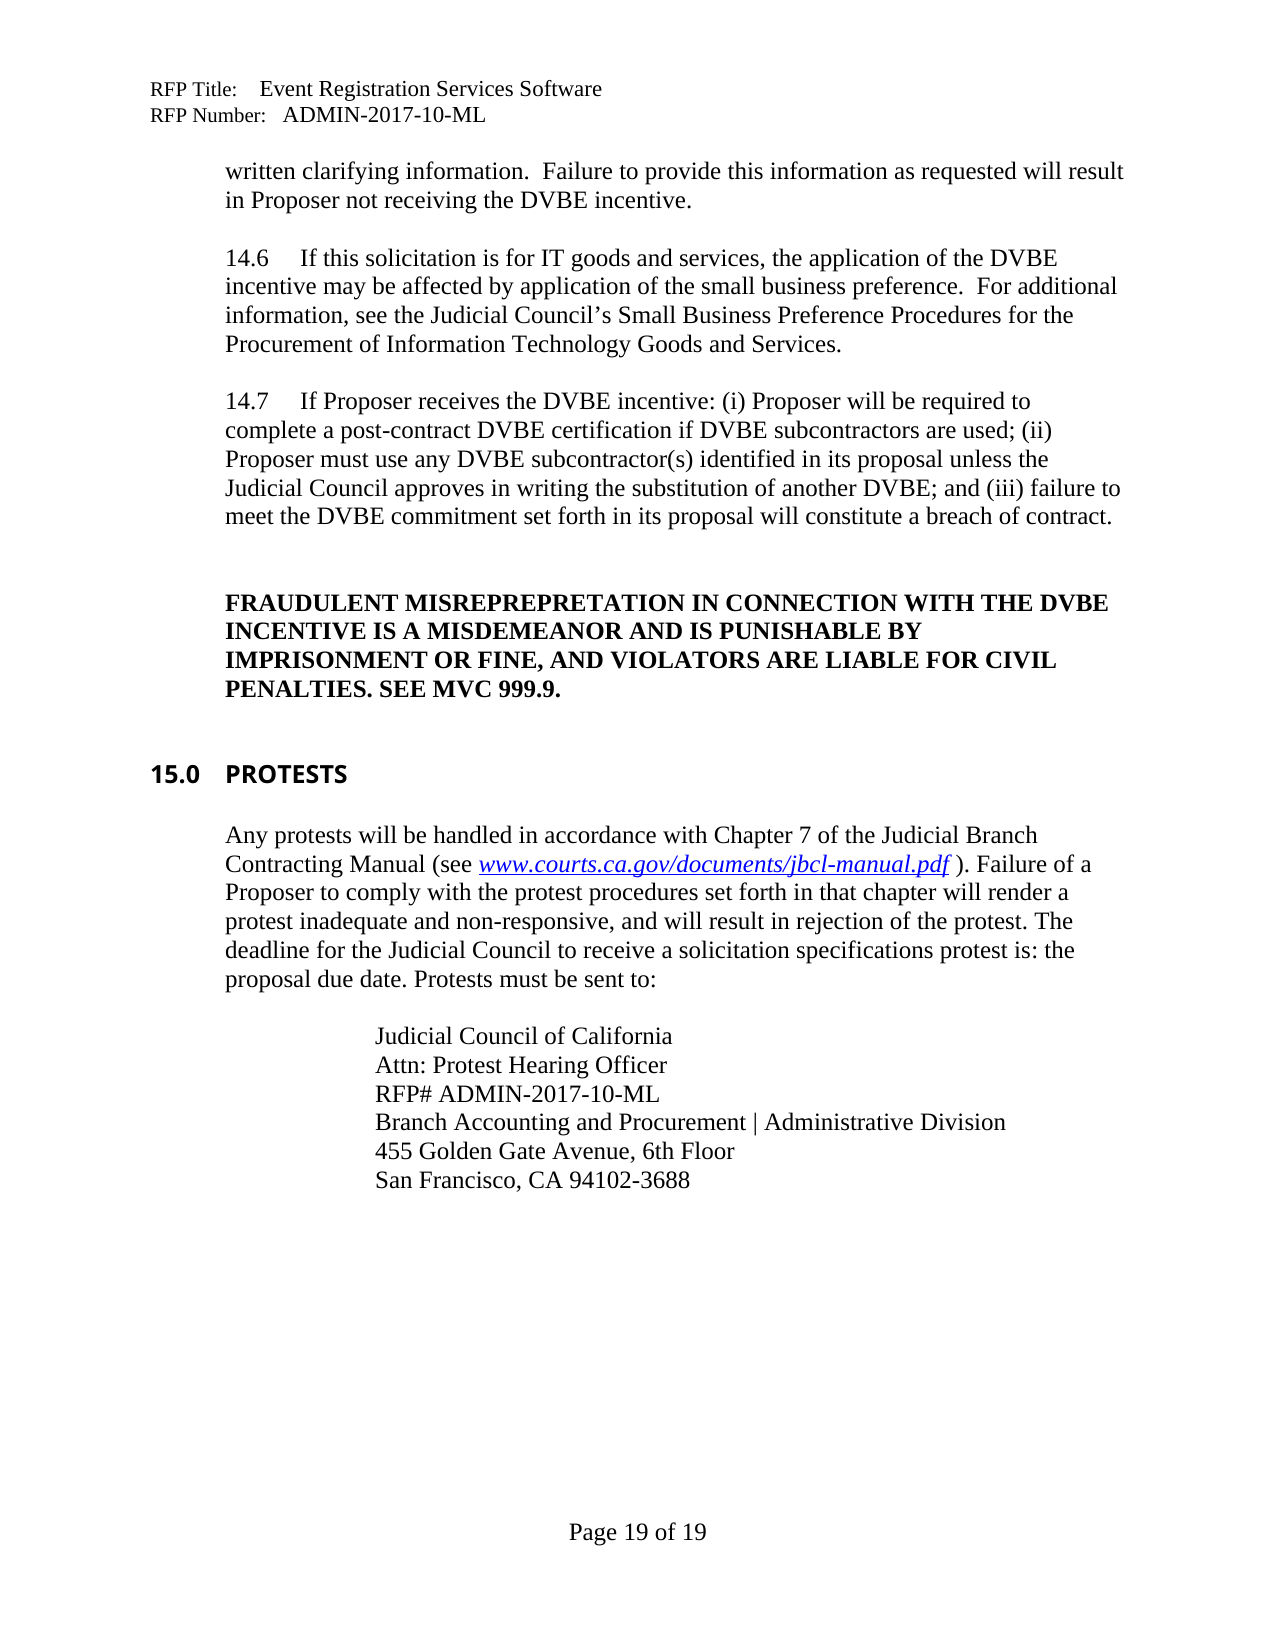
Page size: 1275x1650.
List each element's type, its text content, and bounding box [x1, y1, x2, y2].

text 14.6 If this solicitation is for IT goods and services, the application of the DVBE incentive may be affected by application of the small business preference. For additional information, see the Judicial Council’s Small Business Preference Procedures for the Procurement of Information Technology Goods and Services. [225, 243, 1125, 358]
text San Francisco, CA 94102-3688 [150, 1165, 1125, 1194]
text FRAUDULENT MISREPREPRETATION IN CONNECTION WITH THE DVBE INCENTIVE IS A MISDEMEANOR AND IS PUNISHABLE BY IMPRISONMENT OR FINE, AND VIOLATORS ARE LIABLE FOR CIVIL PENALTIES. SEE MVC 999.9. [225, 588, 1125, 703]
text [225, 156, 1125, 214]
text 14.7 If Proposer receives the DVBE incentive: (i) Proposer will be required to complete a post-contract DVBE certification if DVBE subcontractors are used; (ii) Proposer must use any DVBE subcontractor(s) identified in its proposal unless the Judicial Council approves in writing the substitution of another DVBE; and (iii) failure to meet the DVBE commitment set forth in its proposal will constitute a breach of contract. [225, 386, 1125, 530]
text Branch Accounting and Procurement | Administrative Division [150, 1107, 1125, 1136]
text Judicial Council of California [150, 1021, 1125, 1050]
text RFP# ADMIN-2017-10-ML [150, 1079, 1125, 1107]
text 455 Golden Gate Avenue, 6th Floor [150, 1136, 1125, 1165]
list 15.0 PROTESTs [150, 756, 1125, 791]
text Attn: Protest Hearing Officer [150, 1050, 1125, 1079]
text Any protests will be handled in accordance with Chapter 7 of the Judicial Branch Contracting Manual (see www.courts.ca.gov/documents/jbcl-manual.pdf ). Failure of a Proposer to comply with the protest procedures set forth in that chapter will render a protest inadequate and non-responsive, and will result in rejection of the protest. The deadline for the Judicial Council to receive a solicitation specifications protest is: the proposal due date. Protests must be sent to: [225, 820, 1125, 992]
